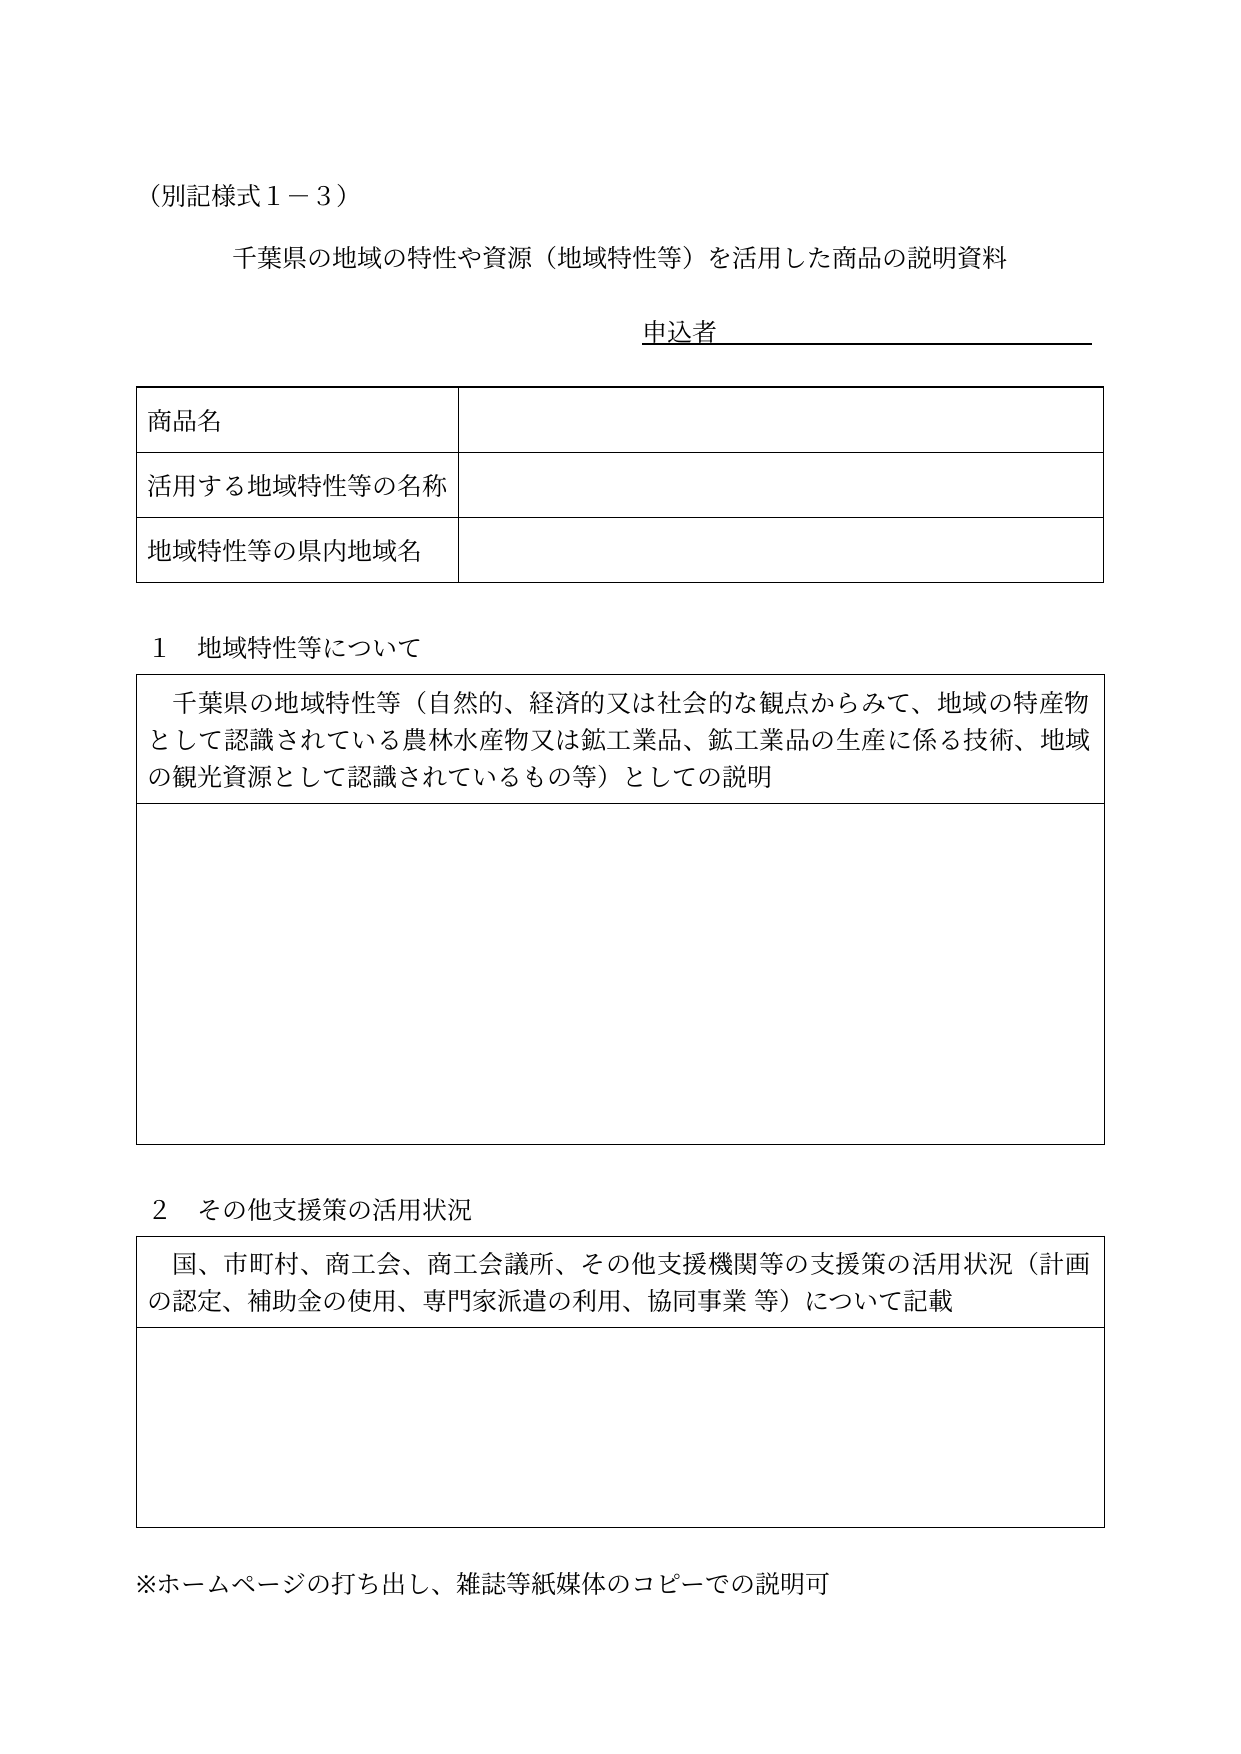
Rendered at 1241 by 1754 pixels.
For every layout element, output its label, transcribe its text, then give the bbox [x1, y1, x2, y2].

table_cell 地域特性等の県内地域名 [137, 518, 458, 582]
table_cell [459, 453, 1103, 517]
text 千葉県の地域の特性や資源（地域特性等）を活用した商品の説明資料 [136, 238, 1104, 275]
text （別記様式１－３） [136, 176, 1104, 213]
table_header １ 地域特性等について [136, 620, 1104, 674]
table_header 商品名 [137, 388, 458, 452]
table_cell 千葉県の地域特性等（自然的、経済的又は社会的な観点からみて、地域の特産物として認識されている農林水産物又は鉱工業品、鉱工業品の生産に係る技術、地域の観光資源として認識されているもの等）としての説明 [137, 675, 1104, 803]
table_cell [137, 1328, 1104, 1527]
text 申込者 [136, 312, 1104, 349]
table_header [459, 388, 1103, 452]
table_header ２ その他支援策の活用状況 [136, 1182, 1104, 1236]
table_cell 国、市町村、商工会、商工会議所、その他支援機関等の支援策の活用状況（計画の認定、補助金の使用、専門家派遣の利用、協同事業 等）について記載 [137, 1237, 1104, 1327]
table_cell 活用する地域特性等の名称 [137, 453, 458, 517]
table_cell [459, 518, 1103, 582]
table_cell [137, 804, 1104, 1144]
text ※ホームページの打ち出し、雑誌等紙媒体のコピーでの説明可 [136, 1565, 1104, 1602]
